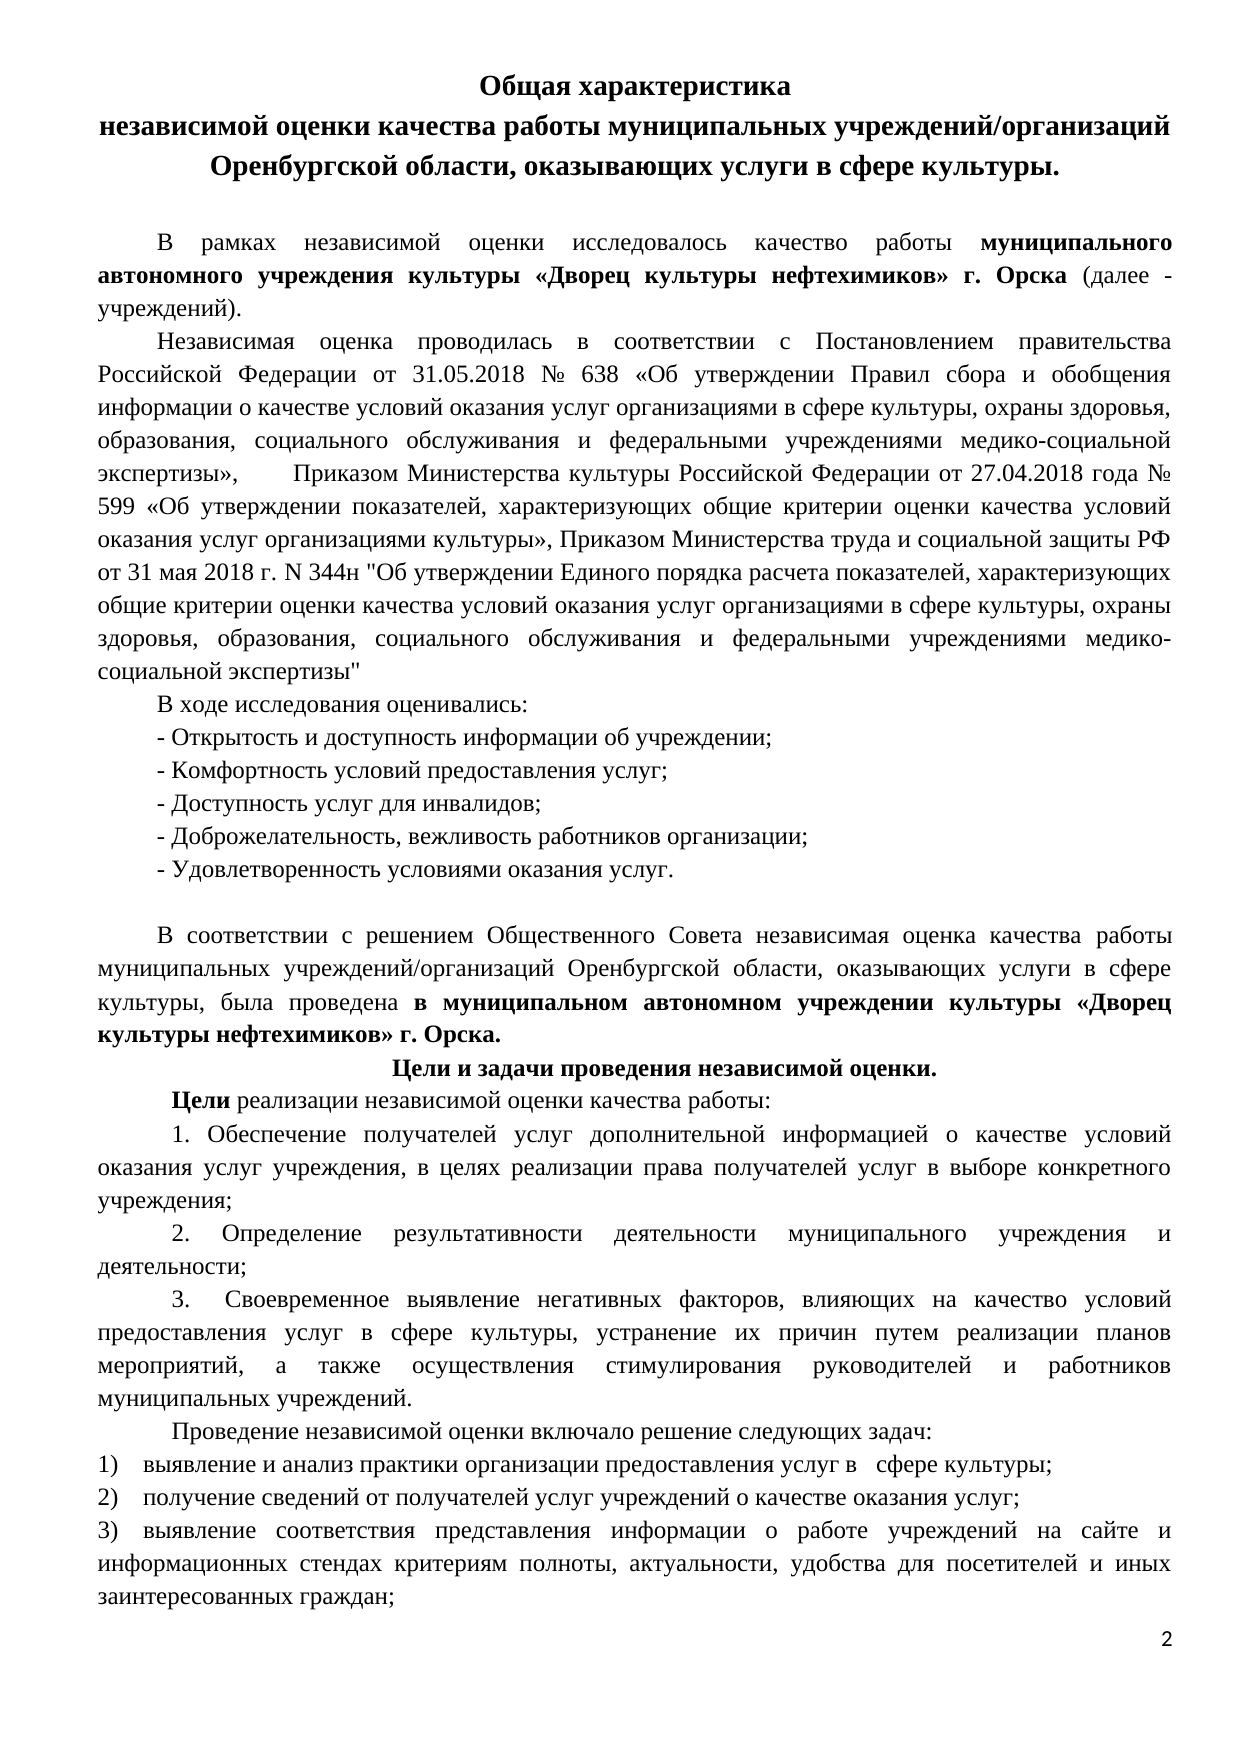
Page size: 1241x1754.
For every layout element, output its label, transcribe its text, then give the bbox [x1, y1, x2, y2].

list выявление и анализ практики организации предоставления услуг в сфере культуры; [97, 1449, 1172, 1478]
text В соответствии с решением Общественного Совета независимая оценка качества работы муниципальных учреждений/организаций Оренбургской области, оказывающих услуги в сфере культуры, была проведена в муниципальном автономном учреждении культуры «Дворец культуры нефтехимиков» г. Орска. [97, 921, 1172, 1048]
text - Доброжелательность, вежливость работников организации; [97, 821, 1172, 850]
text - Открытость и доступность информации об учреждении; [97, 722, 1172, 751]
subtitle независимой оценки качества работы муниципальных учреждений/организаций Оренбургской области, оказывающих услуги в сфере культуры. [97, 108, 1172, 182]
text - Комфортность условий предоставления услуг; [97, 755, 1172, 784]
text 3. Своевременное выявление негативных факторов, влияющих на качество условий предоставления услуг в сфере культуры, устранение их причин путем реализации планов мероприятий, а также осуществления стимулирования руководителей и работников муниципальных учреждений. [97, 1284, 1172, 1412]
list выявление соответствия представления информации о работе учреждений на сайте и информационных стендах критериям полноты, актуальности, удобства для посетителей и иных заинтересованных граждан; [97, 1515, 1172, 1610]
text 1. Обеспечение получателей услуг дополнительной информацией о качестве условий оказания услуг учреждения, в целях реализации права получателей услуг в выборе конкретного учреждения; [97, 1119, 1172, 1213]
text 2. Определение результативности деятельности муниципального учреждения и деятельности; [97, 1218, 1172, 1279]
text Независимая оценка проводилась в соответствии с Постановлением правительства Российской Федерации от 31.05.2018 № 638 «Об утверждении Правил сбора и обобщения информации о качестве условий оказания услуг организациями в сфере культуры, охраны здоровья, образования, социального обслуживания и федеральными учреждениями медико-социальной экспертизы», Приказом Министерства культуры Российской Федерации от 27.04.2018 года № 599 «Об утверждении показателей, характеризующих общие критерии оценки качества условий оказания услуг организациями культуры», Приказом Министерства труда и социальной защиты РФ от 31 мая 2018 г. N 344н "Об утверждении Единого порядка расчета показателей, характеризующих общие критерии оценки качества условий оказания услуг организациями в сфере культуры, охраны здоровья, образования, социального обслуживания и федеральными учреждениями медико-социальной экспертизы" [97, 326, 1172, 685]
subtitle Общая характеристика [97, 68, 1172, 101]
text В ходе исследования оценивались: [97, 689, 1172, 718]
text В рамках независимой оценки исследовалось качество работы муниципального автономного учреждения культуры «Дворец культуры нефтехимиков» г. Орска (далее - учреждений). [97, 227, 1172, 322]
text Цели реализации независимой оценки качества работы: [97, 1086, 1172, 1114]
text Цели и задачи проведения независимой оценки. [97, 1053, 1172, 1081]
text - Удовлетворенность условиями оказания услуг. [97, 854, 1172, 883]
list получение сведений от получателей услуг учреждений о качестве оказания услуг; [97, 1482, 1172, 1511]
text Проведение независимой оценки включало решение следующих задач: [97, 1416, 1172, 1444]
text - Доступность услуг для инвалидов; [97, 788, 1172, 817]
